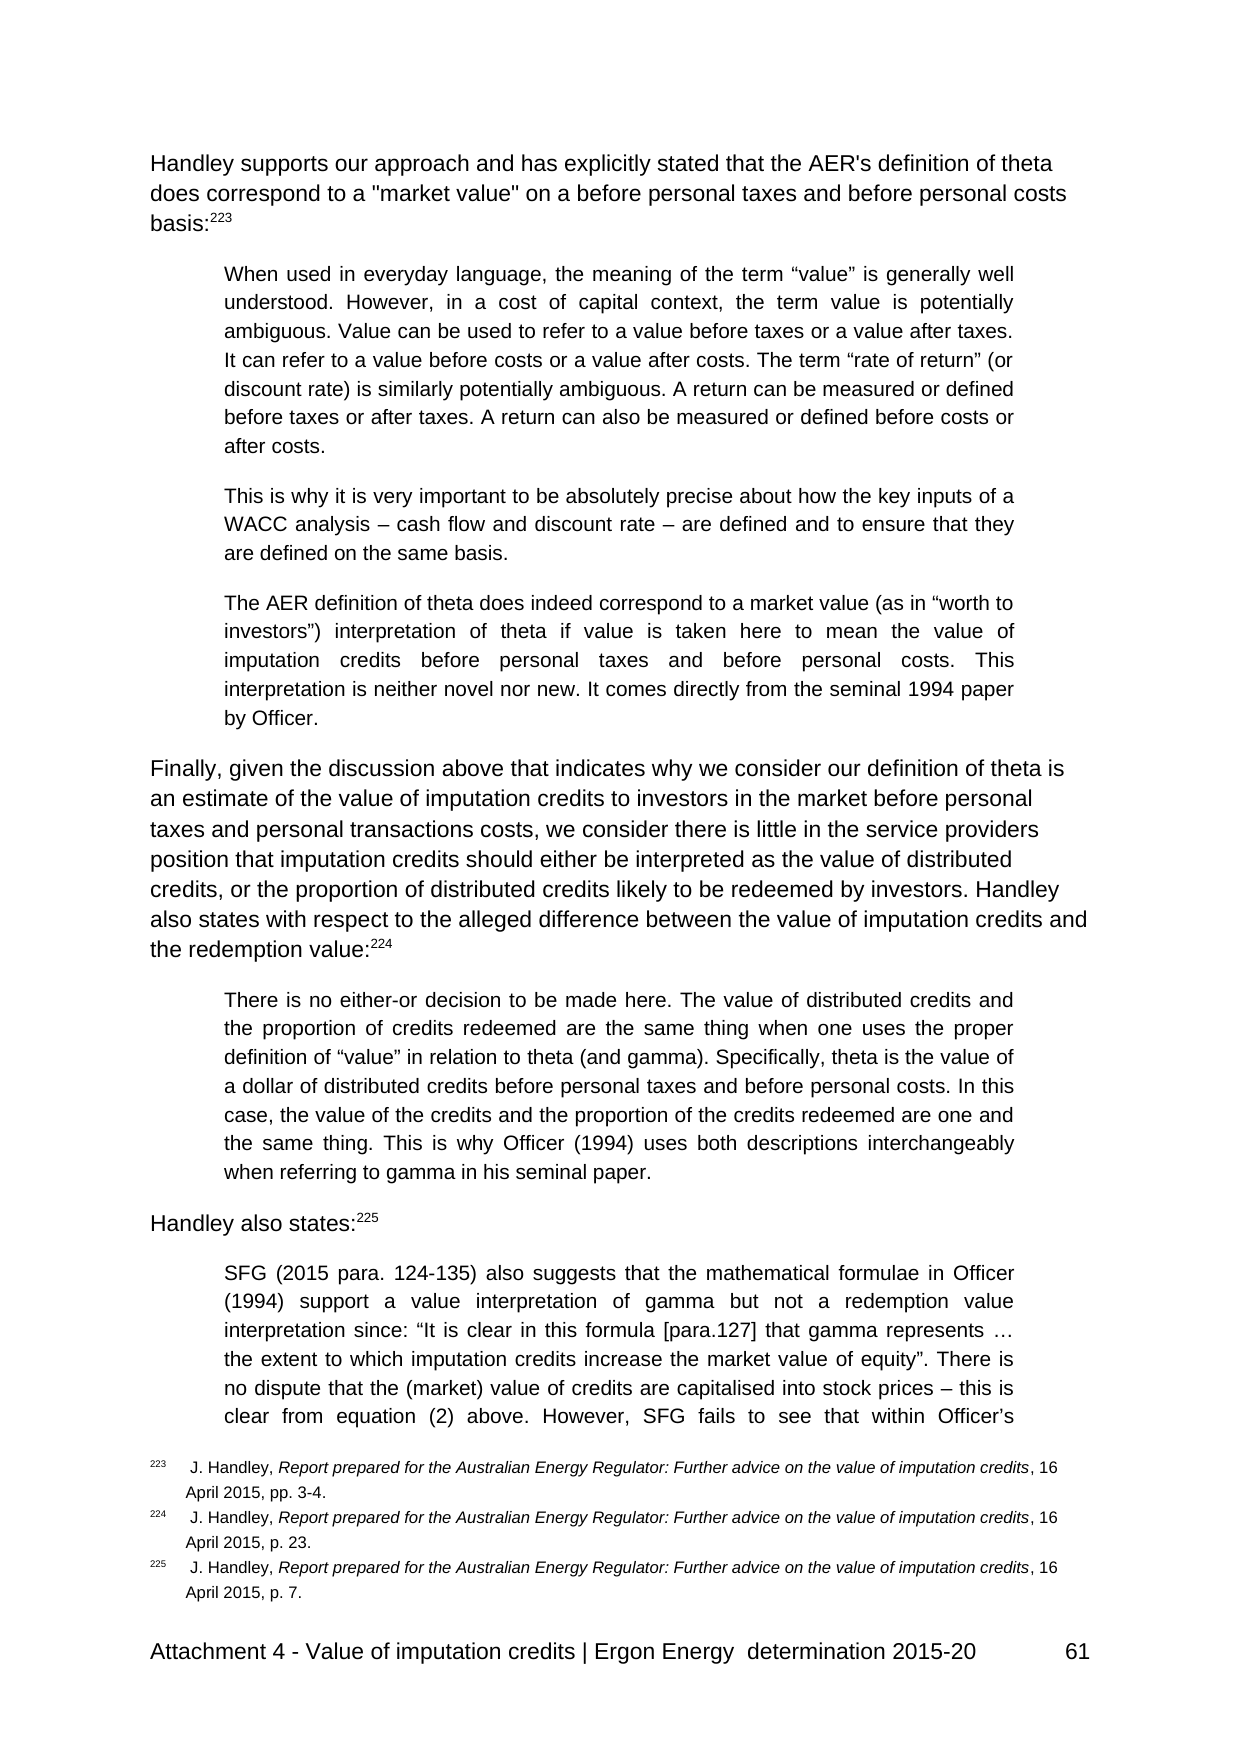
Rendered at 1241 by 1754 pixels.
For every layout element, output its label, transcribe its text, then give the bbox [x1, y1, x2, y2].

text This is why it is very important to be absolutely precise about how the key inputs of a WACC analysis – cash flow and discount rate – are defined and to ensure that they are defined on the same basis. [224, 483, 1015, 565]
text When used in everyday language, the meaning of the term “value” is generally well understood. However, in a cost of capital context, the term value is potentially ambiguous. Value can be used to refer to a value before taxes or a value after taxes. It can refer to a value before costs or a value after costs. The term “rate of return” (or discount rate) is similarly potentially ambiguous. A return can be measured or defined before taxes or after taxes. A return can also be measured or defined before costs or after costs. [224, 261, 1015, 458]
text Handley supports our approach and has explicitly stated that the AER's definition of theta does correspond to a "market value" on a before personal taxes and before personal costs basis: [150, 150, 1090, 237]
text Finally, given the discussion above that indicates why we consider our definition of theta is an estimate of the value of imputation credits to investors in the market before personal taxes and personal transactions costs, we consider there is little in the service providers position that imputation credits should either be interpreted as the value of distributed credits, or the proportion of distributed credits likely to be redeemed by investors. Handley also states with respect to the alleged difference between the value of imputation credits and the redemption value: [150, 755, 1090, 963]
text The AER definition of theta does indeed correspond to a market value (as in “worth to investors”) interpretation of theta if value is taken here to mean the value of imputation credits before personal taxes and before personal costs. This interpretation is neither novel nor new. It comes directly from the seminal 1994 paper by Officer. [224, 591, 1015, 729]
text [224, 1261, 1015, 1428]
text Handley also states: [150, 1209, 1090, 1236]
text There is no either-or decision to be made here. The value of distributed credits and the proportion of credits redeemed are the same thing when one uses the proper definition of “value” in relation to theta (and gamma). Specifically, theta is the value of a dollar of distributed credits before personal taxes and before personal costs. In this case, the value of the credits and the proportion of the credits redeemed are one and the same thing. This is why Officer (1994) uses both descriptions interchangeably when referring to gamma in his seminal paper. [224, 987, 1015, 1184]
